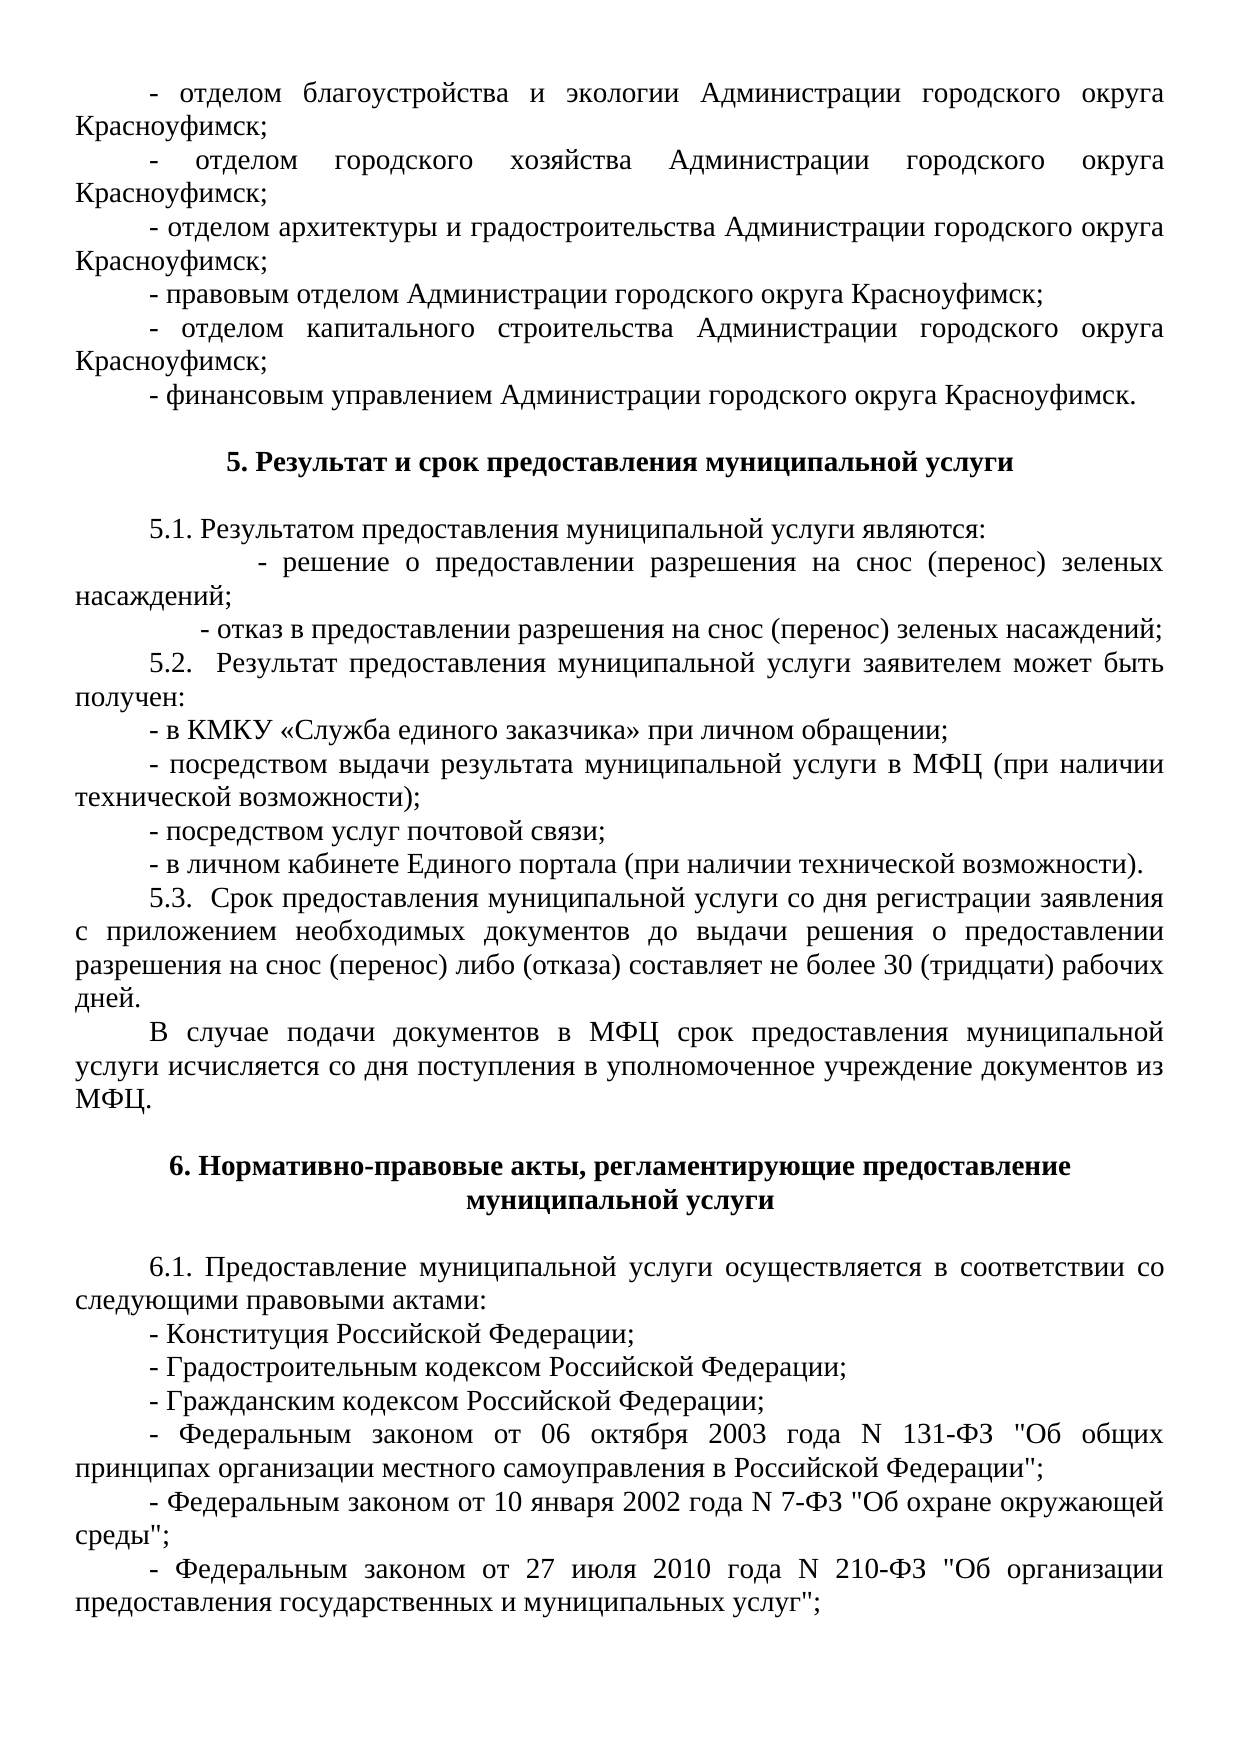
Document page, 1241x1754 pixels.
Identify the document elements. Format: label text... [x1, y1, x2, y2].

text - отказ в предоставлении разрешения на снос (перенос) зеленых насаждений; [75, 612, 1165, 645]
text - в КМКУ «Служба единого заказчика» при личном обращении; [75, 712, 1165, 746]
text 5. Результат и срок предоставления муниципальной услуги [75, 444, 1165, 477]
text - Конституция Российской Федерации; [75, 1316, 1165, 1349]
text - Федеральным законом от 27 июля 2010 года N 210-ФЗ "Об организации предоставления государственных и муниципальных услуг"; [75, 1551, 1165, 1618]
text - отделом архитектуры и градостроительства Администрации городского округа Красноуфимск; [75, 209, 1165, 276]
text - посредством выдачи результата муниципальной услуги в МФЦ (при наличии технической возможности); [75, 746, 1165, 813]
text - отделом капитального строительства Администрации городского округа Красноуфимск; [75, 310, 1165, 377]
text - Градостроительным кодексом Российской Федерации; [75, 1349, 1165, 1383]
text 5.2. Результат предоставления муниципальной услуги заявителем может быть получен: [75, 645, 1165, 712]
text - посредством услуг почтовой связи; [75, 813, 1165, 846]
text В случае подачи документов в МФЦ срок предоставления муниципальной услуги исчисляется со дня поступления в уполномоченное учреждение документов из МФЦ. [75, 1014, 1165, 1115]
text 6. Нормативно-правовые акты, регламентирующие предоставление муниципальной услуги [75, 1148, 1165, 1215]
text - отделом благоустройства и экологии Администрации городского округа Красноуфимск; [75, 75, 1165, 142]
text - правовым отделом Администрации городского округа Красноуфимск; [75, 276, 1165, 310]
text - отделом городского хозяйства Администрации городского округа Красноуфимск; [75, 142, 1165, 209]
text - финансовым управлением Администрации городского округа Красноуфимск. [75, 377, 1165, 410]
text - Гражданским кодексом Российской Федерации; [75, 1383, 1165, 1417]
text 5.1. Результатом предоставления муниципальной услуги являются: [75, 511, 1165, 544]
text - решение о предоставлении разрешения на снос (перенос) зеленых насаждений; [75, 544, 1165, 612]
text 5.3. Срок предоставления муниципальной услуги со дня регистрации заявления с приложением необходимых документов до выдачи решения о предоставлении разрешения на снос (перенос) либо (отказа) составляет не более 30 (тридцати) рабочих дней. [75, 880, 1165, 1014]
text - в личном кабинете Единого портала (при наличии технической возможности). [75, 846, 1165, 880]
text 6.1. Предоставление муниципальной услуги осуществляется в соответствии со следующими правовыми актами: [75, 1249, 1165, 1316]
text - Федеральным законом от 10 января 2002 года N 7-ФЗ "Об охране окружающей среды"; [75, 1484, 1165, 1551]
text - Федеральным законом от 06 октября 2003 года N 131-ФЗ "Об общих принципах организации местного самоуправления в Российской Федерации"; [75, 1417, 1165, 1484]
